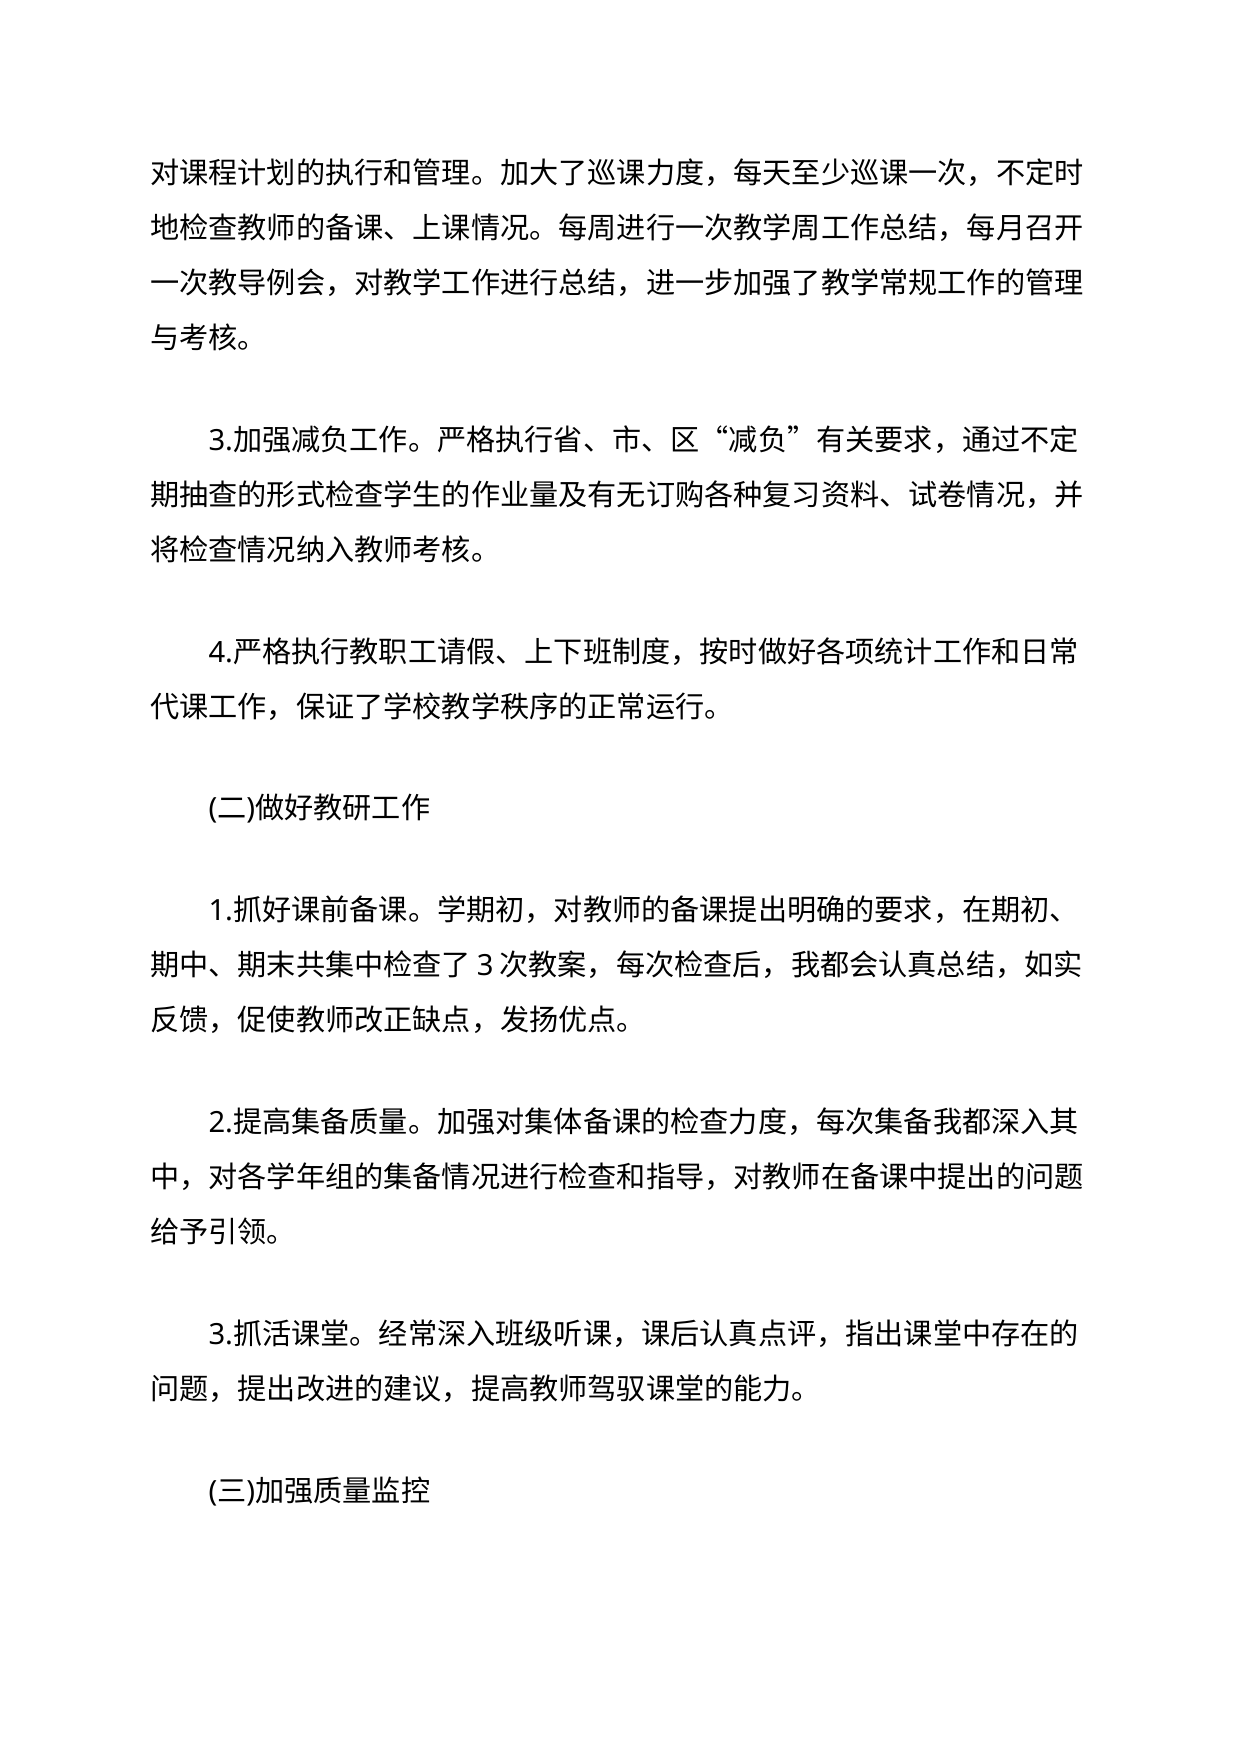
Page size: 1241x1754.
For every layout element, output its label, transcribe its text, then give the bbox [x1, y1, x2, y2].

text (二)做好教研工作 [150, 785, 1090, 827]
text 2.提高集备质量。加强对集体备课的检查力度，每次集备我都深入其中，对各学年组的集备情况进行检查和指导，对教师在备课中提出的问题给予引领。 [150, 1099, 1090, 1251]
text 1.抓好课前备课。学期初，对教师的备课提出明确的要求，在期初、期中、期末共集中检查了3次教案，每次检查后，我都会认真总结，如实反馈，促使教师改正缺点，发扬优点。 [150, 887, 1090, 1039]
text 3.加强减负工作。严格执行省、市、区“减负”有关要求，通过不定期抽查的形式检查学生的作业量及有无订购各种复习资料、试卷情况，并将检查情况纳入教师考核。 [150, 416, 1090, 569]
text 3.抓活课堂。经常深入班级听课，课后认真点评，指出课堂中存在的问题，提出改进的建议，提高教师驾驭课堂的能力。 [150, 1310, 1090, 1408]
text (三)加强质量监控 [150, 1467, 1090, 1509]
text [150, 150, 1090, 357]
text 4.严格执行教职工请假、上下班制度，按时做好各项统计工作和日常代课工作，保证了学校教学秩序的正常运行。 [150, 628, 1090, 725]
